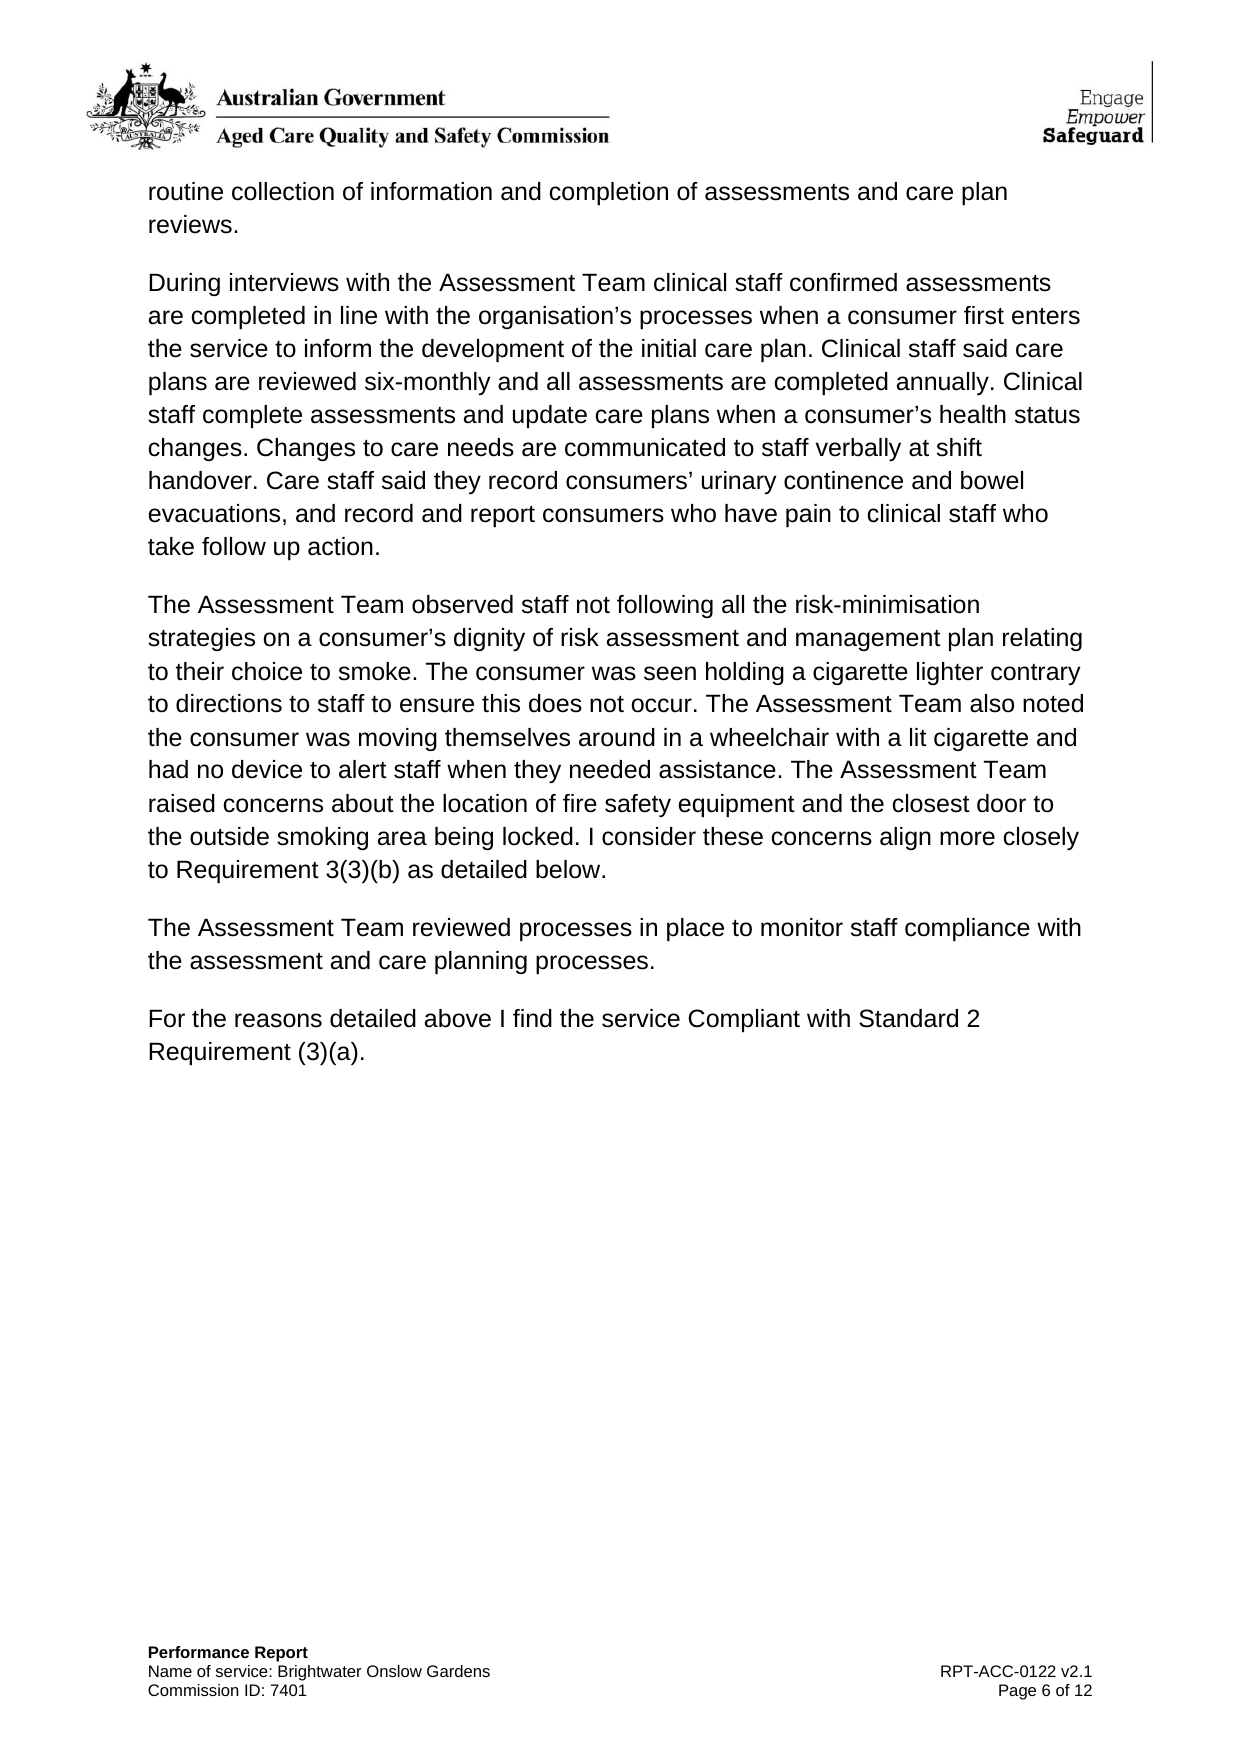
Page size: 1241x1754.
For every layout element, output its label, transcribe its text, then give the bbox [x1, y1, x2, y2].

text The Assessment Team observed staff not following all the risk-minimisation strategies on a consumer’s dignity of risk assessment and management plan relating to their choice to smoke. The consumer was seen holding a cigarette lighter contrary to directions to staff to ensure this does not occur. The Assessment Team also noted the consumer was moving themselves around in a wheelchair with a lit cigarette and had no device to alert staff when they needed assistance. The Assessment Team raised concerns about the location of fire safety equipment and the closest door to the outside smoking area being locked. I consider these concerns align more closely to Requirement 3(3)(b) as detailed below. [148, 590, 1092, 883]
text For the reasons detailed above I find the service Compliant with Standard 2 Requirement (3)(a). [148, 1004, 1092, 1065]
picture [0, 1, 1241, 171]
text The Assessment Team reviewed processes in place to monitor staff compliance with the assessment and care planning processes. [148, 913, 1092, 974]
list During interviews with the Assessment Team clinical staff confirmed assessments are completed in line with the organisation’s processes when a consumer first enters the service to inform the development of the initial care plan. Clinical staff said care plans are reviewed six-monthly and all assessments are completed annually. Clinical staff complete assessments and update care plans when a consumer’s health status changes. Changes to care needs are communicated to staff verbally at shift handover. Care staff said they record consumers’ urinary continence and bowel evacuations, and record and report consumers who have pain to clinical staff who take follow up action. [148, 268, 1092, 561]
